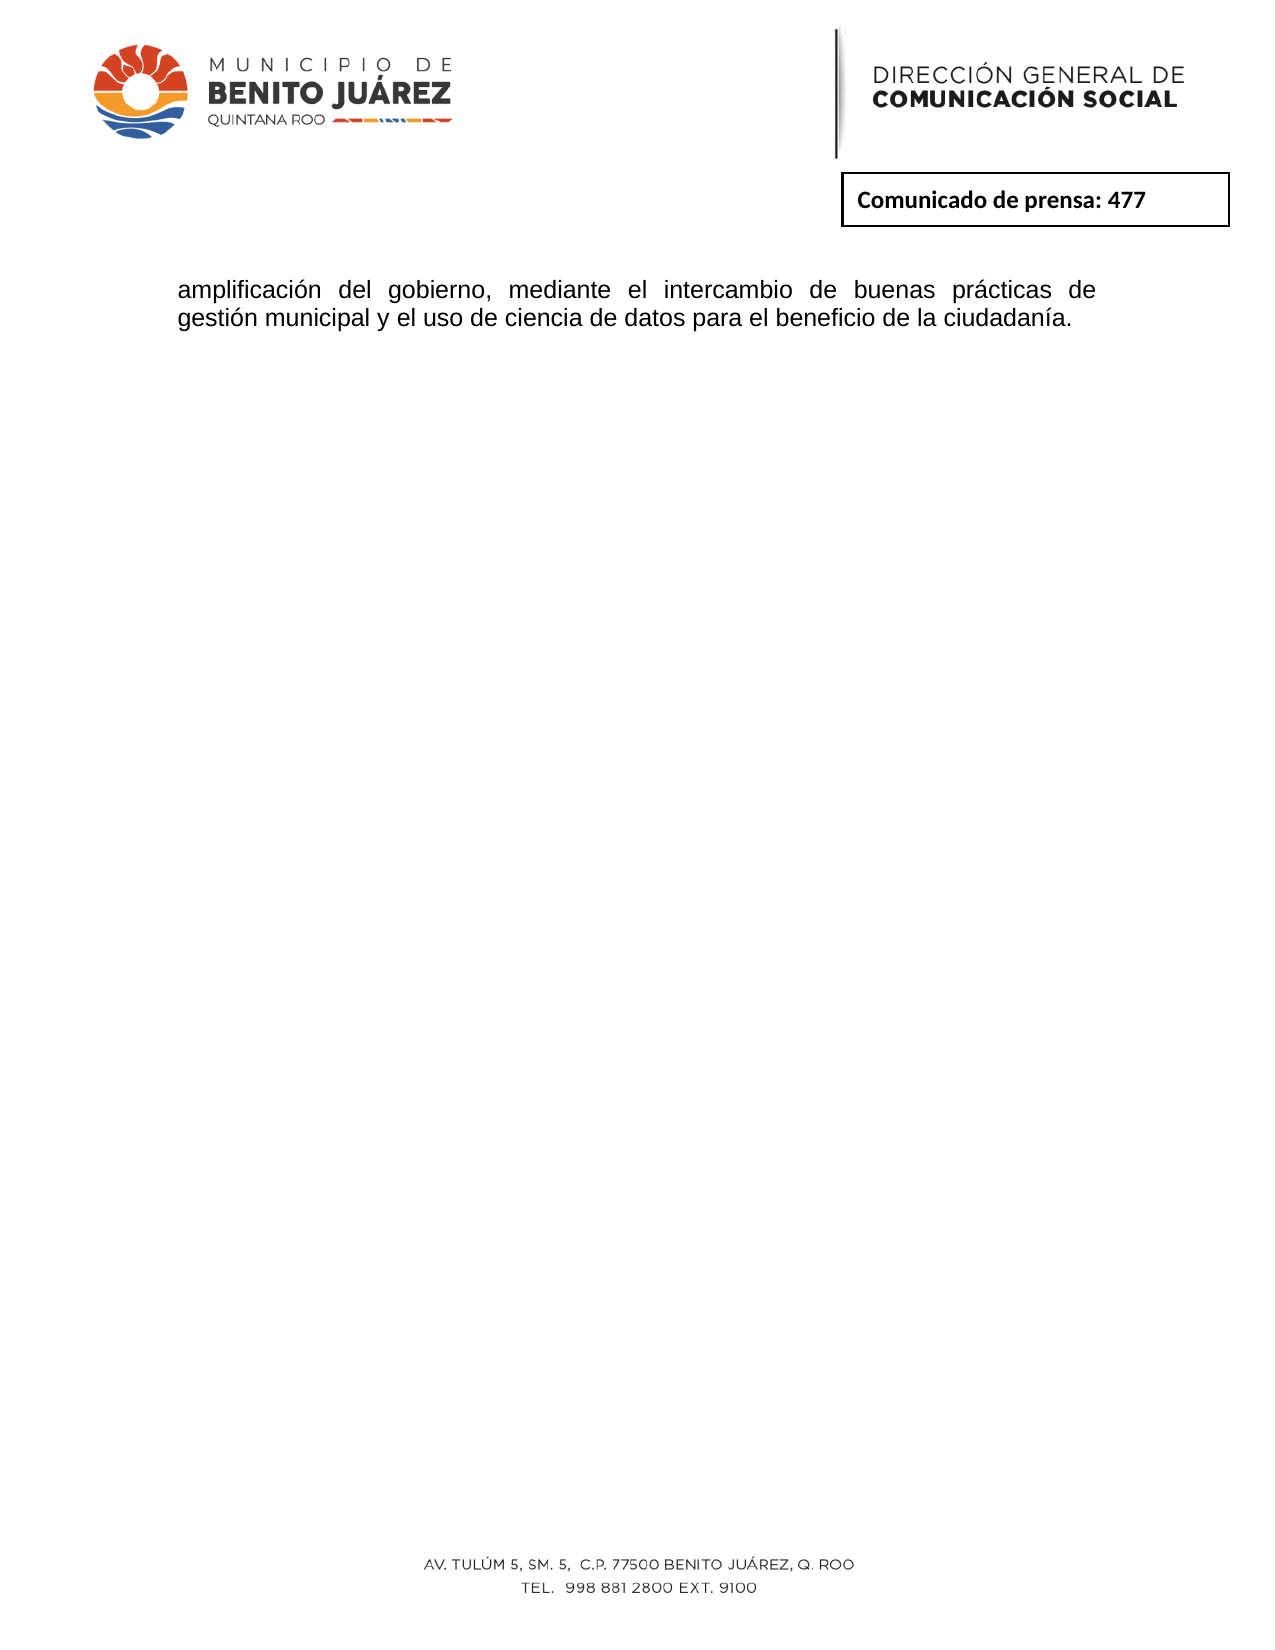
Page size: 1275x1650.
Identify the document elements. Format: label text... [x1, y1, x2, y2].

picture [1, 0, 1275, 170]
picture [1, 1540, 1275, 1624]
